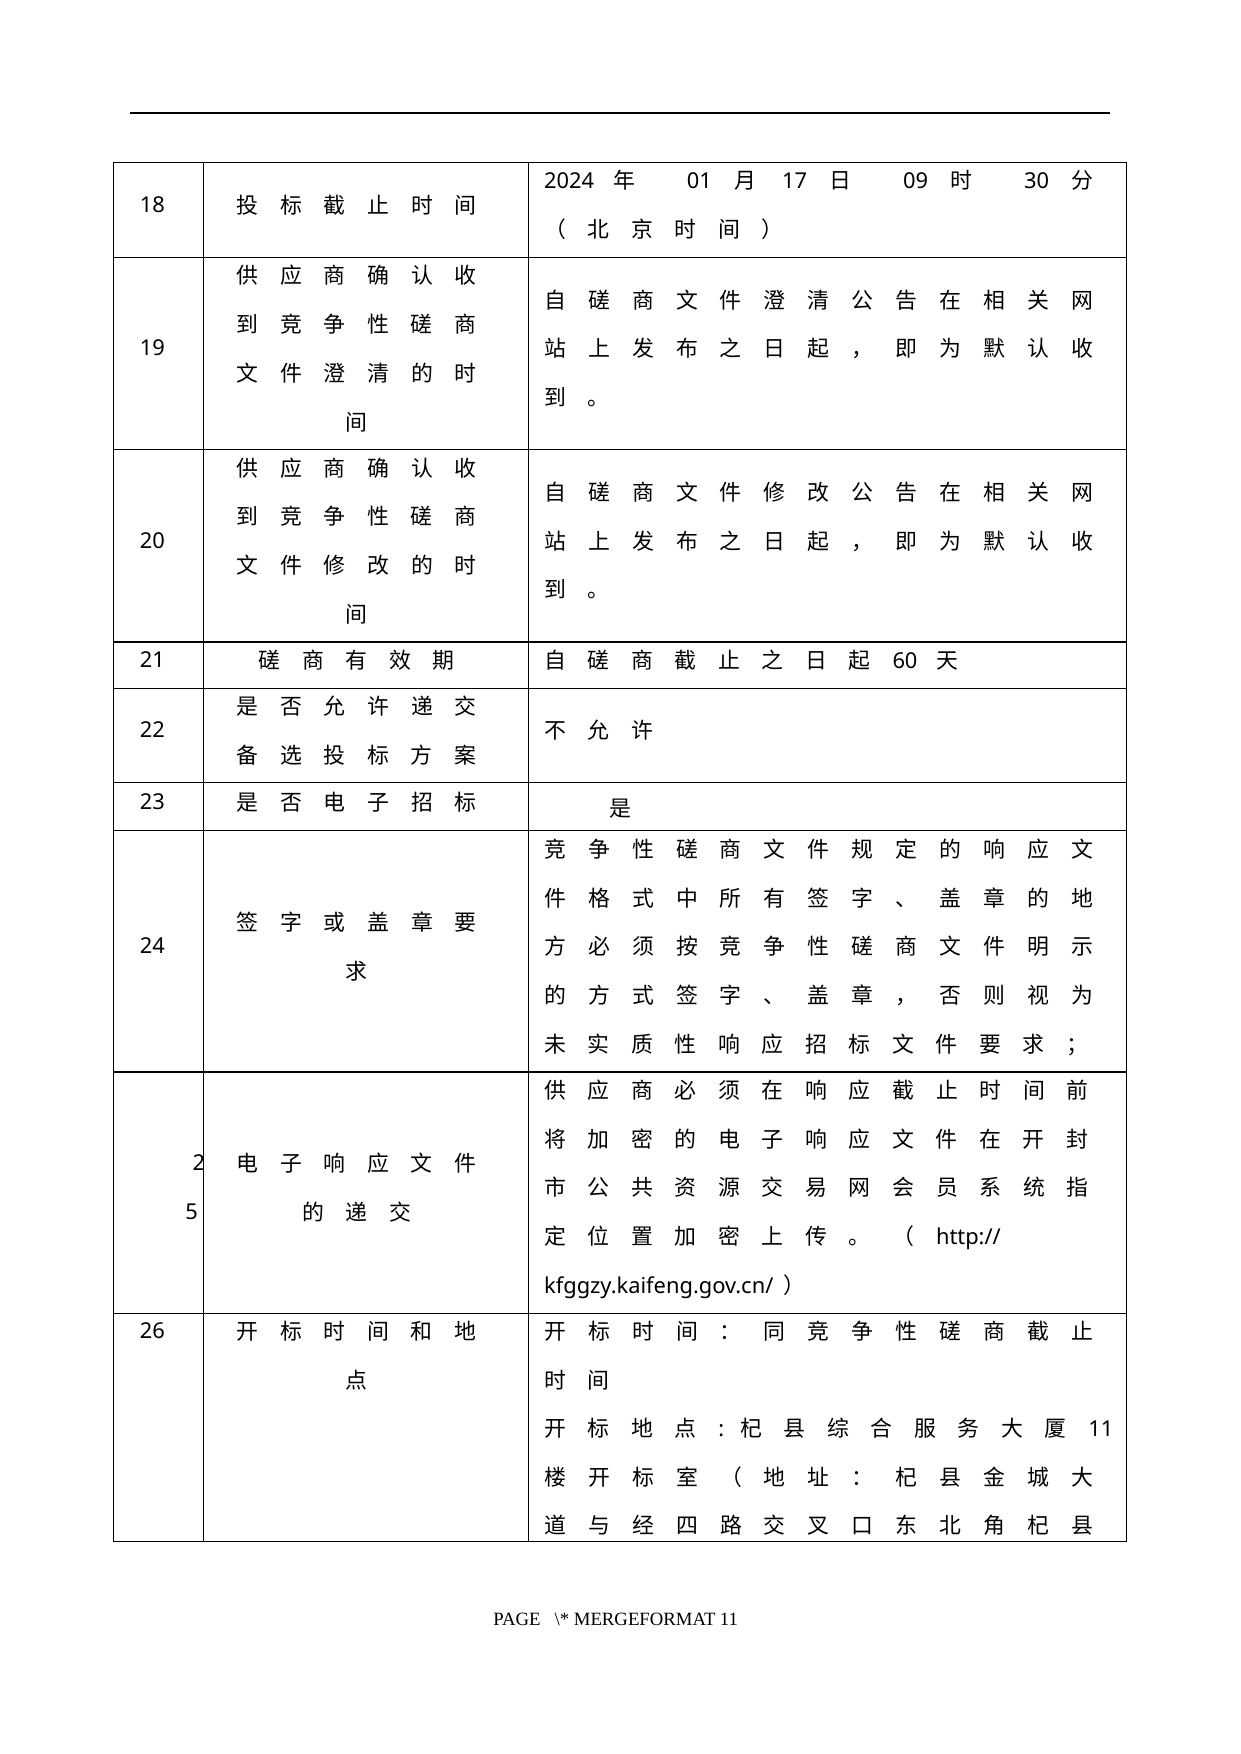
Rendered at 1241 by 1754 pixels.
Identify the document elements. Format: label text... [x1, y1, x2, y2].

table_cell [529, 1314, 1126, 1541]
table_cell 不允许 [529, 689, 1126, 782]
table_cell 22 [114, 689, 203, 782]
table_cell 是否允许递交备选投标方案 [204, 689, 528, 782]
table_cell 23 [114, 783, 203, 830]
table_cell 自磋商截止之日起60天 [529, 643, 1126, 687]
table_cell 供应商必须在响应截止时间前将加密的电子响应文件在开封市公共资源交易网会员系统指定位置加密上传。（http://kfggzy.kaifeng.gov.cn/） [529, 1073, 1126, 1312]
table_cell 电子响应文件的递交 [204, 1073, 528, 1312]
table_cell 25 [114, 1073, 203, 1312]
table_cell 19 [114, 258, 203, 449]
table_cell 是否电子招标 [204, 783, 528, 830]
table_cell 18 [114, 163, 203, 257]
table_cell 磋商有效期 [204, 643, 528, 687]
table_cell 供应商确认收到竞争性磋商文件修改的时间 [204, 450, 528, 641]
table_cell 投标截止时间 [204, 163, 528, 257]
table_cell 竞争性磋商文件规定的响应文件格式中所有签字、盖章的地方必须按竞争性磋商文件明示的方式签字、盖章，否则视为未实质性响应招标文件要求； [529, 831, 1126, 1071]
table_cell 20 [114, 450, 203, 641]
table_cell 2024年 01月17日 09时 30分（北京时间） [529, 163, 1126, 257]
table_cell 是 [529, 783, 1126, 830]
table_cell 26 [114, 1314, 203, 1541]
table_cell 21 [114, 643, 203, 687]
table_cell 自磋商文件修改公告在相关网站上发布之日起，即为默认收到。 [529, 450, 1126, 641]
table_cell 24 [114, 831, 203, 1071]
table_cell 开标时间和地点 [204, 1314, 528, 1541]
table_cell 自磋商文件澄清公告在相关网站上发布之日起，即为默认收到。 [529, 258, 1126, 449]
table_cell 供应商确认收到竞争性磋商文件澄清的时间 [204, 258, 528, 449]
table_cell 签字或盖章要求 [204, 831, 528, 1071]
